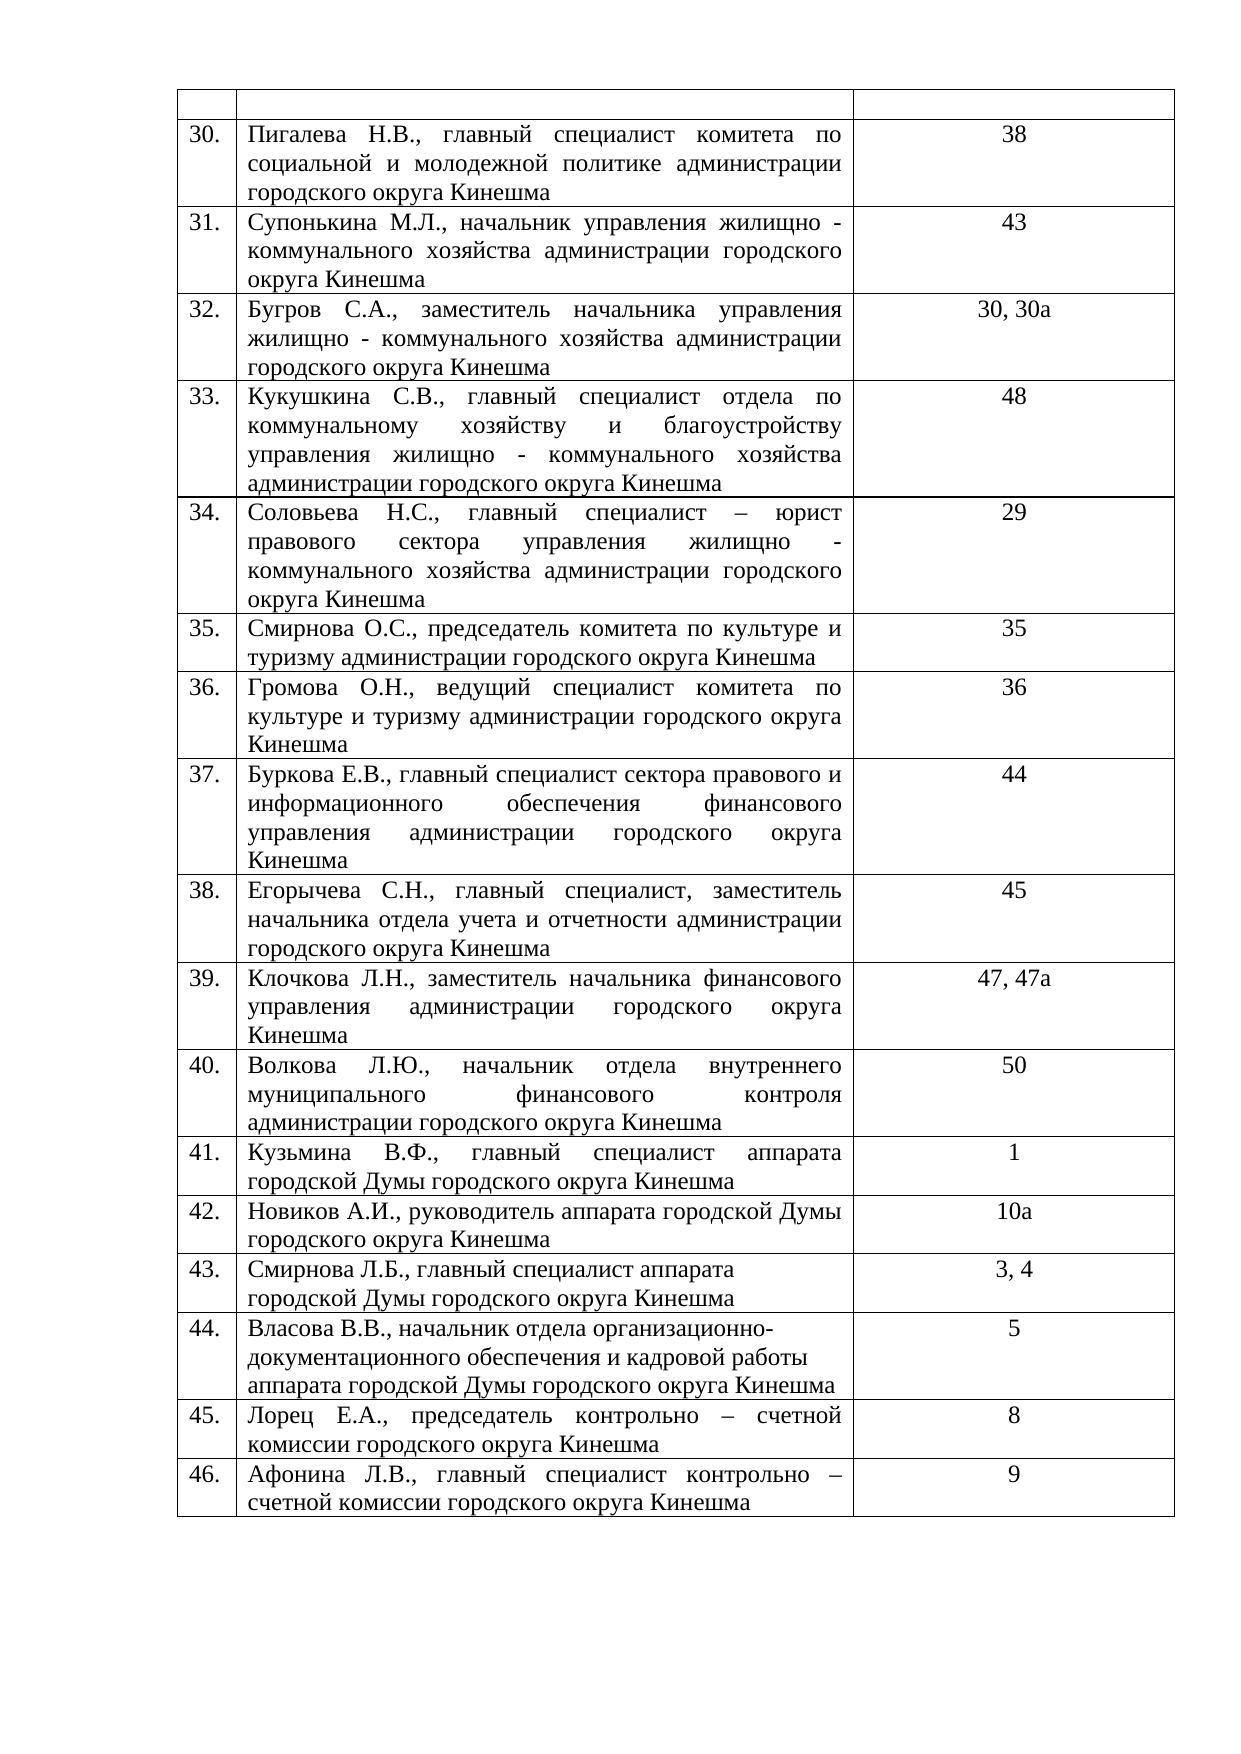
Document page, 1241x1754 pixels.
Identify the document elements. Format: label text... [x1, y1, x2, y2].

table_cell [178, 614, 236, 671]
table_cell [237, 90, 853, 118]
table_cell 43 [854, 207, 1174, 293]
table_cell Кукушкина С.В., главный специалист отдела по коммунальному хозяйству и благоустройству управления жилищно - коммунального хозяйства администрации городского округа Кинешма [237, 381, 853, 496]
table_cell Новиков А.И., руководитель аппарата городской Думы городского округа Кинешма [237, 1196, 853, 1253]
table_cell [178, 120, 236, 206]
table_cell 5 [854, 1313, 1174, 1399]
table_cell Егорычева С.Н., главный специалист, заместитель начальника отдела учета и отчетности администрации городского округа Кинешма [237, 875, 853, 962]
table_cell Супонькина М.Л., начальник управления жилищно - коммунального хозяйства администрации городского округа Кинешма [237, 207, 853, 293]
table_cell [178, 672, 236, 758]
table_cell Громова О.Н., ведущий специалист комитета по культуре и туризму администрации городского округа Кинешма [237, 672, 853, 758]
table_cell [178, 1137, 236, 1195]
table_cell [178, 90, 236, 118]
table_cell Афонина Л.В., главный специалист контрольно – счетной комиссии городского округа Кинешма [237, 1459, 853, 1516]
table_cell Буркова Е.В., главный специалист сектора правового и информационного обеспечения финансового управления администрации городского округа Кинешма [237, 759, 853, 874]
table_cell 44 [854, 759, 1174, 874]
table_cell [178, 963, 236, 1049]
table_cell [178, 498, 236, 612]
table_cell Клочкова Л.Н., заместитель начальника финансового управления администрации городского округа Кинешма [237, 963, 853, 1049]
table_cell 3, 4 [854, 1254, 1174, 1312]
table_cell [178, 381, 236, 496]
table_cell 48 [854, 381, 1174, 496]
table_cell 38 [854, 120, 1174, 206]
table_cell [178, 1196, 236, 1253]
table_cell [178, 1313, 236, 1399]
table_cell [178, 1050, 236, 1136]
table_cell Бугров С.А., заместитель начальника управления жилищно - коммунального хозяйства администрации городского округа Кинешма [237, 294, 853, 380]
table_cell 29 [854, 498, 1174, 612]
table_cell [178, 1400, 236, 1458]
table_cell Кузьмина В.Ф., главный специалист аппарата городской Думы городского округа Кинешма [237, 1137, 853, 1195]
table_cell [178, 759, 236, 874]
table_cell Лорец Е.А., председатель контрольно – счетной комиссии городского округа Кинешма [237, 1400, 853, 1458]
table_cell 8 [854, 1400, 1174, 1458]
table_cell 47, 47а [854, 963, 1174, 1049]
table_cell Смирнова О.С., председатель комитета по культуре и туризму администрации городского округа Кинешма [237, 614, 853, 671]
table_cell Волкова Л.Ю., начальник отдела внутреннего муниципального финансового контроля администрации городского округа Кинешма [237, 1050, 853, 1136]
table_cell 10а [854, 1196, 1174, 1253]
table_cell [178, 875, 236, 962]
table_cell [178, 1459, 236, 1516]
table_cell 26 [854, 90, 1174, 118]
table_cell 9 [854, 1459, 1174, 1516]
table_cell [178, 207, 236, 293]
table_cell [178, 1254, 236, 1312]
table_cell Власова В.В., начальник отдела организационно-документационного обеспечения и кадровой работы аппарата городской Думы городского округа Кинешма [237, 1313, 853, 1399]
table_cell 35 [854, 614, 1174, 671]
table_cell 30, 30а [854, 294, 1174, 380]
table_cell Пигалева Н.В., главный специалист комитета по социальной и молодежной политике администрации городского округа Кинешма [237, 120, 853, 206]
table_cell 36 [854, 672, 1174, 758]
table_cell Смирнова Л.Б., главный специалист аппарата городской Думы городского округа Кинешма [237, 1254, 853, 1312]
table_cell 45 [854, 875, 1174, 962]
table_cell 50 [854, 1050, 1174, 1136]
table_cell 1 [854, 1137, 1174, 1195]
table_cell Соловьева Н.С., главный специалист – юрист правового сектора управления жилищно - коммунального хозяйства администрации городского округа Кинешма [237, 498, 853, 612]
table_cell [178, 294, 236, 380]
